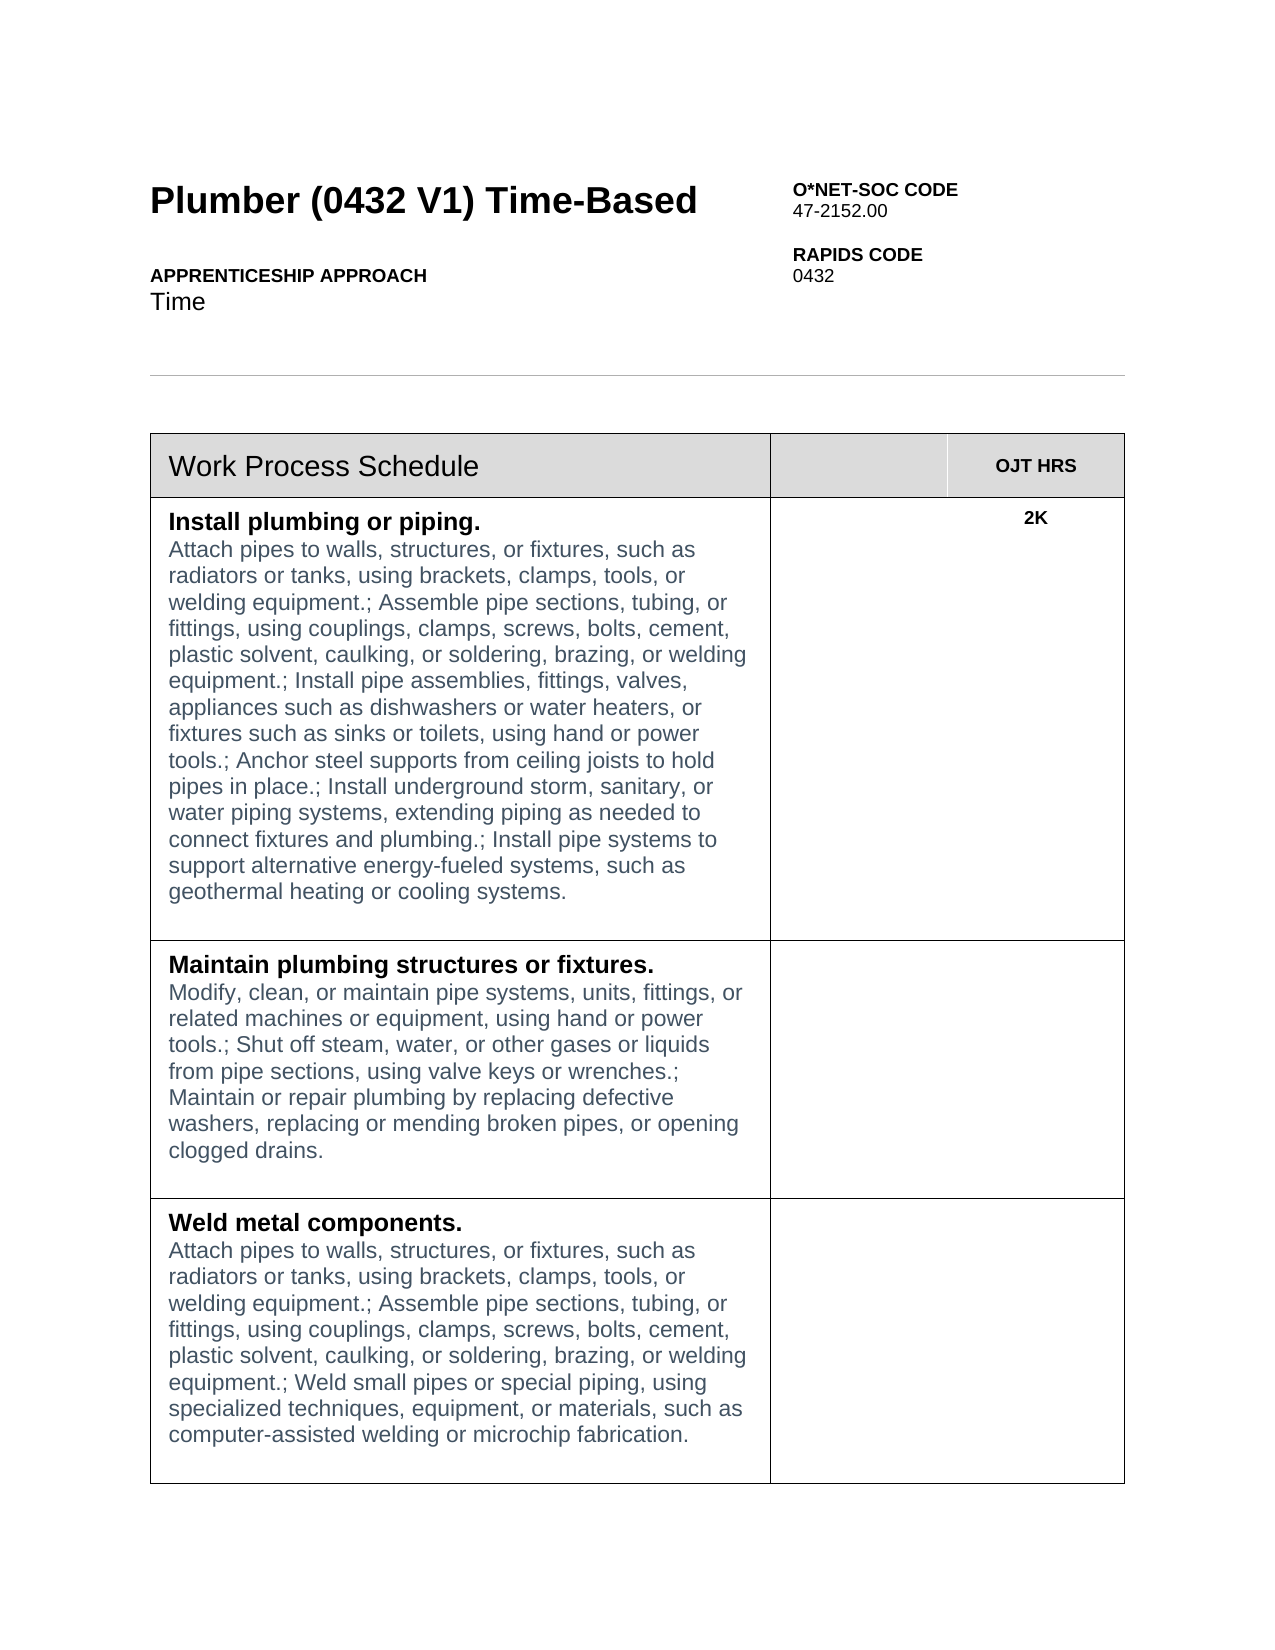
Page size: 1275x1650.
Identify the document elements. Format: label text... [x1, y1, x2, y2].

table_cell Maintain plumbing structures or fixtures. Modify, clean, or maintain pipe systems, units, fittings, or related machines or equipment, using hand or power tools.; Shut off steam, water, or other gases or liquids from pipe sections, using valve keys or wrenches.; Maintain or repair plumbing by replacing defective washers, replacing or mending broken pipes, or opening clogged drains. [151, 941, 770, 1198]
text 0432 [793, 265, 1125, 287]
text 47-2152.00 [793, 200, 1125, 222]
table_header OJT HRS [948, 434, 1124, 497]
table_cell [771, 1199, 947, 1483]
table_cell [948, 1199, 1124, 1483]
text Time [150, 287, 719, 315]
text O*NET-SOC CODE [793, 179, 1125, 200]
table_cell Install plumbing or piping. Attach pipes to walls, structures, or fixtures, such as radiators or tanks, using brackets, clamps, tools, or welding equipment.; Assemble pipe sections, tubing, or fittings, using couplings, clamps, screws, bolts, cement, plastic solvent, caulking, or soldering, brazing, or welding equipment.; Install pipe assemblies, fittings, valves, appliances such as dishwashers or water heaters, or fixtures such as sinks or toilets, using hand or power tools.; Anchor steel supports from ceiling joists to hold pipes in place.; Install underground storm, sanitary, or water piping systems, extending piping as needed to connect fixtures and plumbing.; Install pipe systems to support alternative energy-fueled systems, such as geothermal heating or cooling systems. [151, 498, 770, 940]
table_cell Weld metal components. Attach pipes to walls, structures, or fixtures, such as radiators or tanks, using brackets, clamps, tools, or welding equipment.; Assemble pipe sections, tubing, or fittings, using couplings, clamps, screws, bolts, cement, plastic solvent, caulking, or soldering, brazing, or welding equipment.; Weld small pipes or special piping, using specialized techniques, equipment, or materials, such as computer-assisted welding or microchip fabrication. [151, 1199, 770, 1483]
table_cell [771, 498, 947, 940]
table_cell 2K [948, 498, 1124, 940]
table_cell [948, 941, 1124, 1198]
table_cell [771, 941, 947, 1198]
table_header [771, 434, 947, 497]
text RAPIDS CODE [793, 243, 1125, 265]
text Plumber (0432 V1) Time-Based [150, 179, 719, 222]
text APPRENTICESHIP APPROACH [150, 265, 719, 287]
table_header Work Process Schedule [151, 434, 770, 497]
